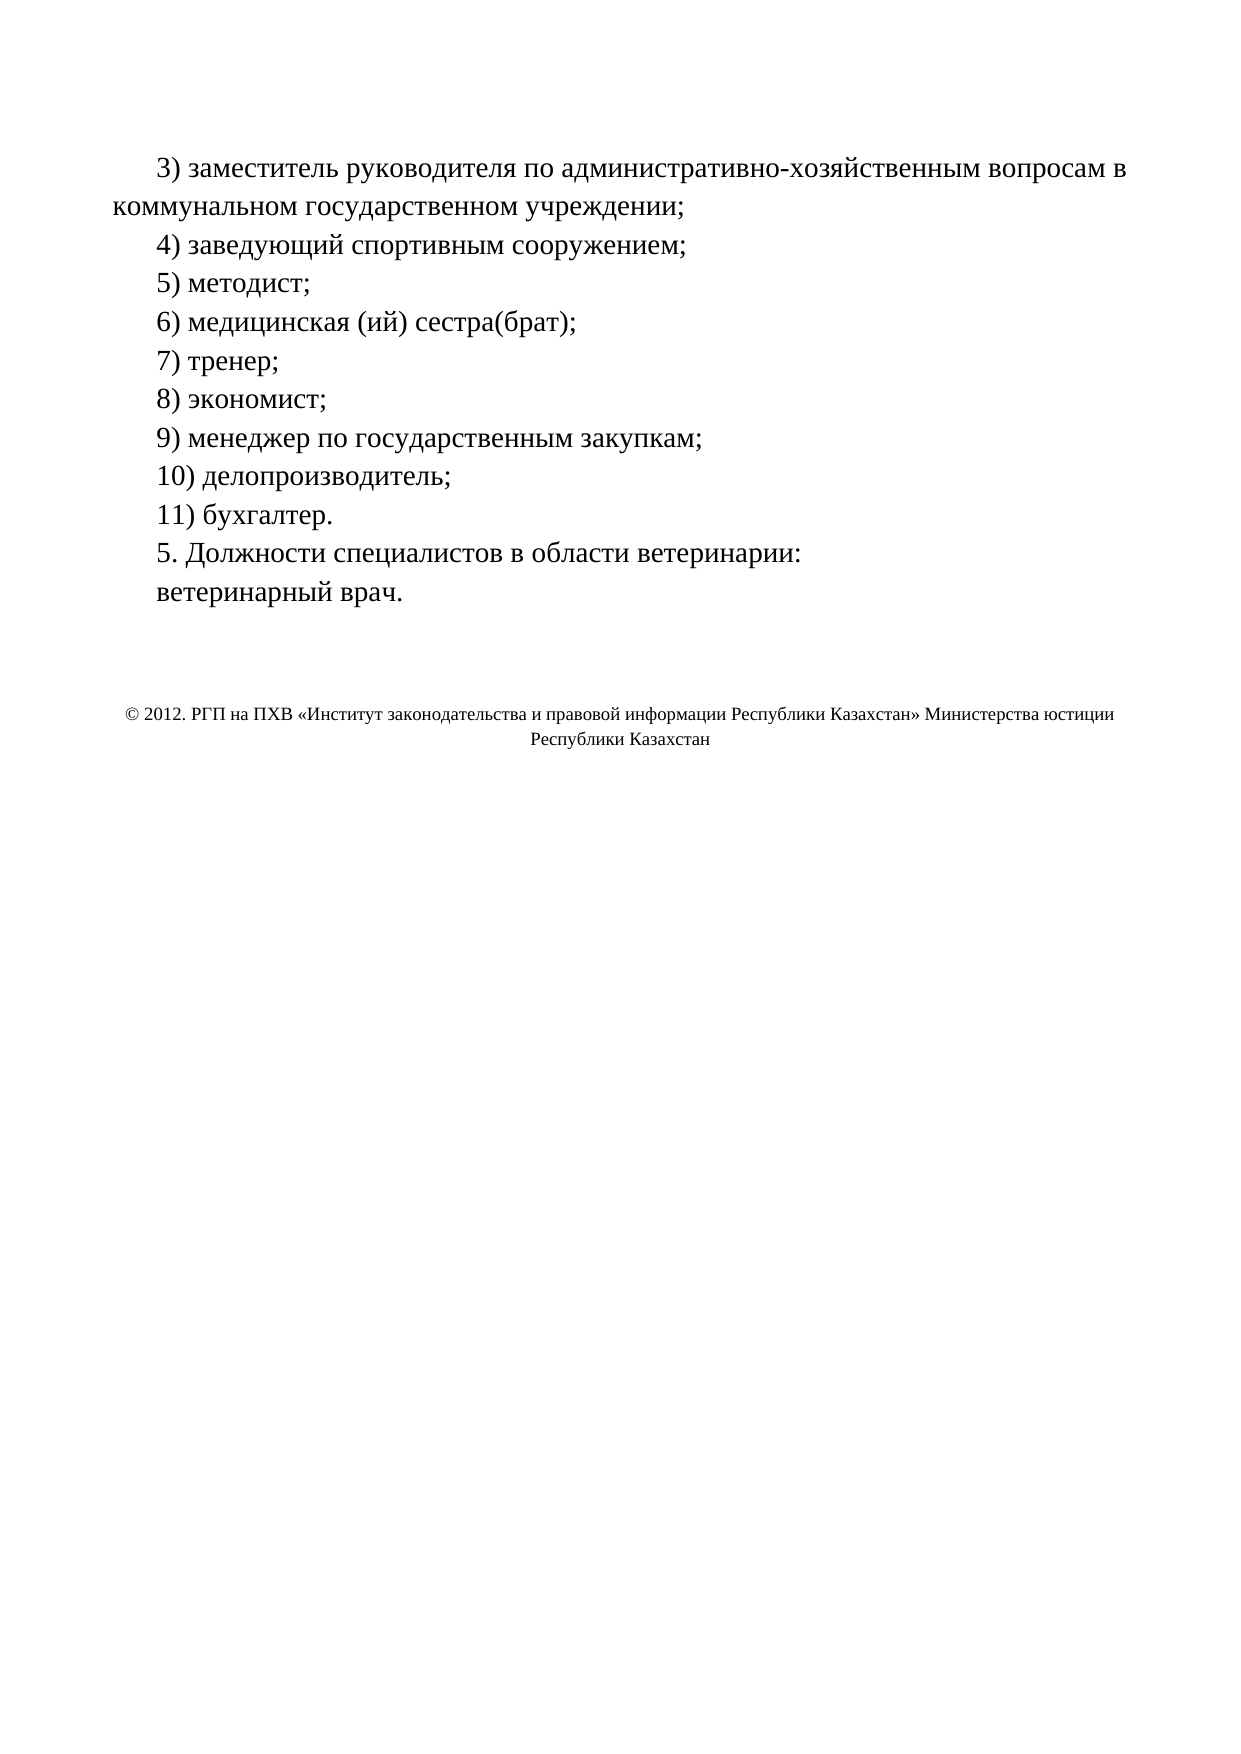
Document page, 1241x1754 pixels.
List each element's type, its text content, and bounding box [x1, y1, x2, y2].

text 10) делопроизводитель; [112, 458, 1128, 492]
text 4) заведующий спортивным сооружением; [112, 227, 1128, 261]
text 6) медицинская (ий) сестра(брат); [112, 304, 1128, 338]
text ветеринарный врач. [112, 574, 1128, 607]
text 9) менеджер по государственным закупкам; [112, 420, 1128, 453]
text 3) заместитель руководителя по административно-хозяйственным вопросам в коммунальном государственном учреждении; [112, 150, 1128, 222]
text 8) экономист; [112, 381, 1128, 415]
text 5. Должности специалистов в области ветеринарии: [112, 535, 1128, 569]
text 11) бухгалтер. [112, 497, 1128, 530]
text © 2012. РГП на ПХВ «Институт законодательства и правовой информации Республики Казахстан» Министерства юстиции Республики Казахстан [112, 703, 1128, 749]
text 7) тренер; [112, 343, 1128, 376]
text 5) методист; [112, 266, 1128, 299]
